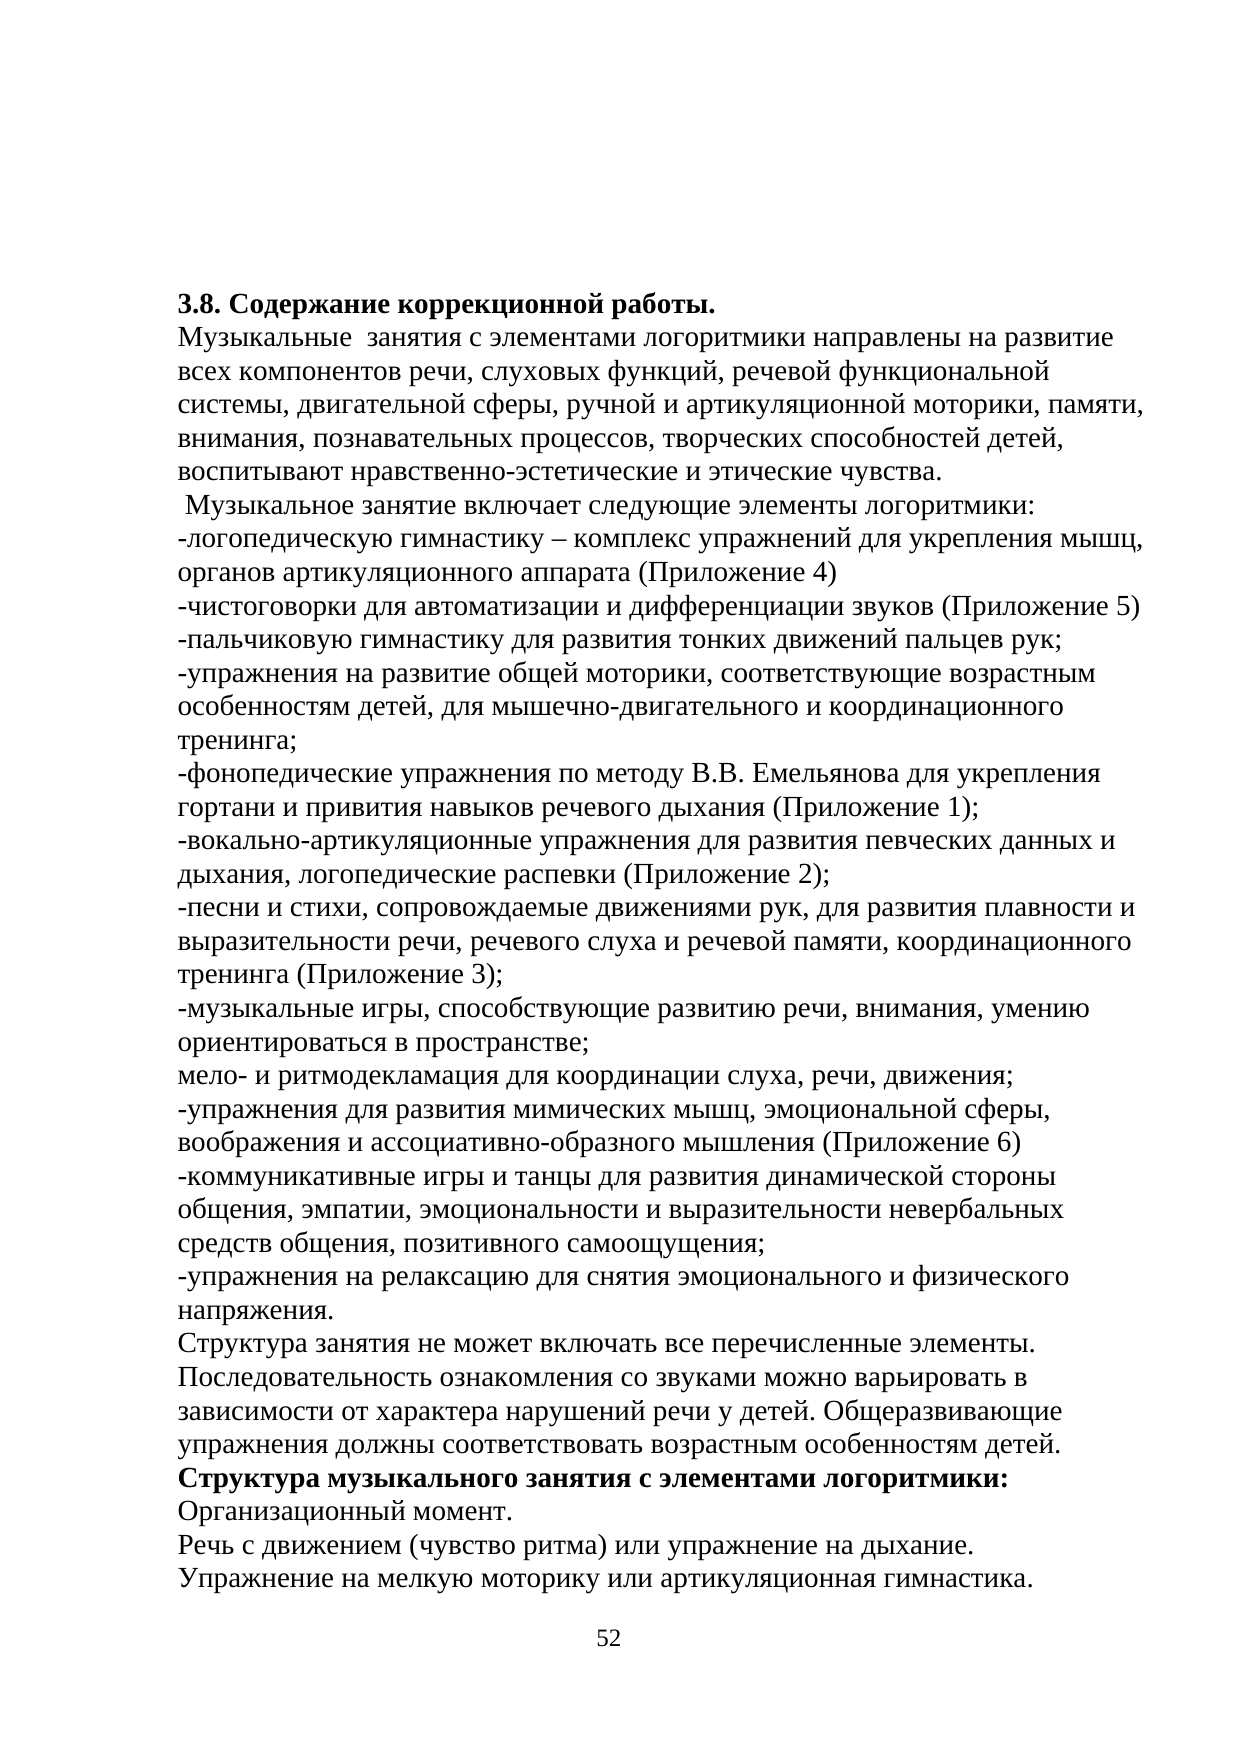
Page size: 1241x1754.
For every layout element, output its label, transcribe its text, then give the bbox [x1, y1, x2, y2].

text Музыкальные занятия с элементами логоритмики направлены на развитие всех компонентов речи, слуховых функций, речевой функциональной системы, двигательной сферы, ручной и артикуляционной моторики, памяти, внимания, познавательных процессов, творческих способностей детей, воспитывают нравственно-эстетические и этические чувства. [177, 319, 1152, 487]
text -фонопедические упражнения по методу В.В. Емельянова для укрепления гортани и привития навыков речевого дыхания (Приложение 1); [177, 755, 1152, 822]
text -музыкальные игры, способствующие развитию речи, внимания, умению ориентироваться в пространстве; [177, 990, 1152, 1057]
text Структура занятия не может включать все перечисленные элементы. Последовательность ознакомления со звуками можно варьировать в зависимости от характера нарушений речи у детей. Общеразвивающие упражнения должны соответствовать возрастным особенностям детей. [177, 1326, 1152, 1460]
text -упражнения на релаксацию для снятия эмоционального и физического напряжения. [177, 1258, 1152, 1326]
text Музыкальное занятие включает следующие элементы логоритмики: [177, 487, 1152, 521]
text -вокально-артикуляционные упражнения для развития певческих данных и дыхания, логопедические распевки (Приложение 2); [177, 822, 1152, 889]
text Упражнение на мелкую моторику или артикуляционная гимнастика. [177, 1560, 1152, 1594]
text -песни и стихи, сопровождаемые движениями рук, для развития плавности и выразительности речи, речевого слуха и речевой памяти, координационного тренинга (Приложение 3); [177, 889, 1152, 990]
text Организационный момент. [177, 1493, 1152, 1527]
text -чистоговорки для автоматизации и дифференциации звуков (Приложение 5) [177, 588, 1152, 621]
text -упражнения для развития мимических мышц, эмоциональной сферы, воображения и ассоциативно-образного мышления (Приложение 6) [177, 1091, 1152, 1158]
text 3.8. Содержание коррекционной работы. [177, 286, 1152, 319]
text -упражнения на развитие общей моторики, соответствующие возрастным особенностям детей, для мышечно-двигательного и координационного тренинга; [177, 655, 1152, 755]
text -логопедическую гимнастику – комплекс упражнений для укрепления мышц, органов артикуляционного аппарата (Приложение 4) [177, 521, 1152, 588]
text Структура музыкального занятия с элементами логоритмики: [177, 1460, 1152, 1493]
text Речь с движением (чувство ритма) или упражнение на дыхание. [177, 1527, 1152, 1560]
text мело- и ритмодекламация для координации слуха, речи, движения; [177, 1057, 1152, 1091]
text -коммуникативные игры и танцы для развития динамической стороны общения, эмпатии, эмоциональности и выразительности невербальных средств общения, позитивного самоощущения; [177, 1158, 1152, 1258]
text -пальчиковую гимнастику для развития тонких движений пальцев рук; [177, 621, 1152, 655]
